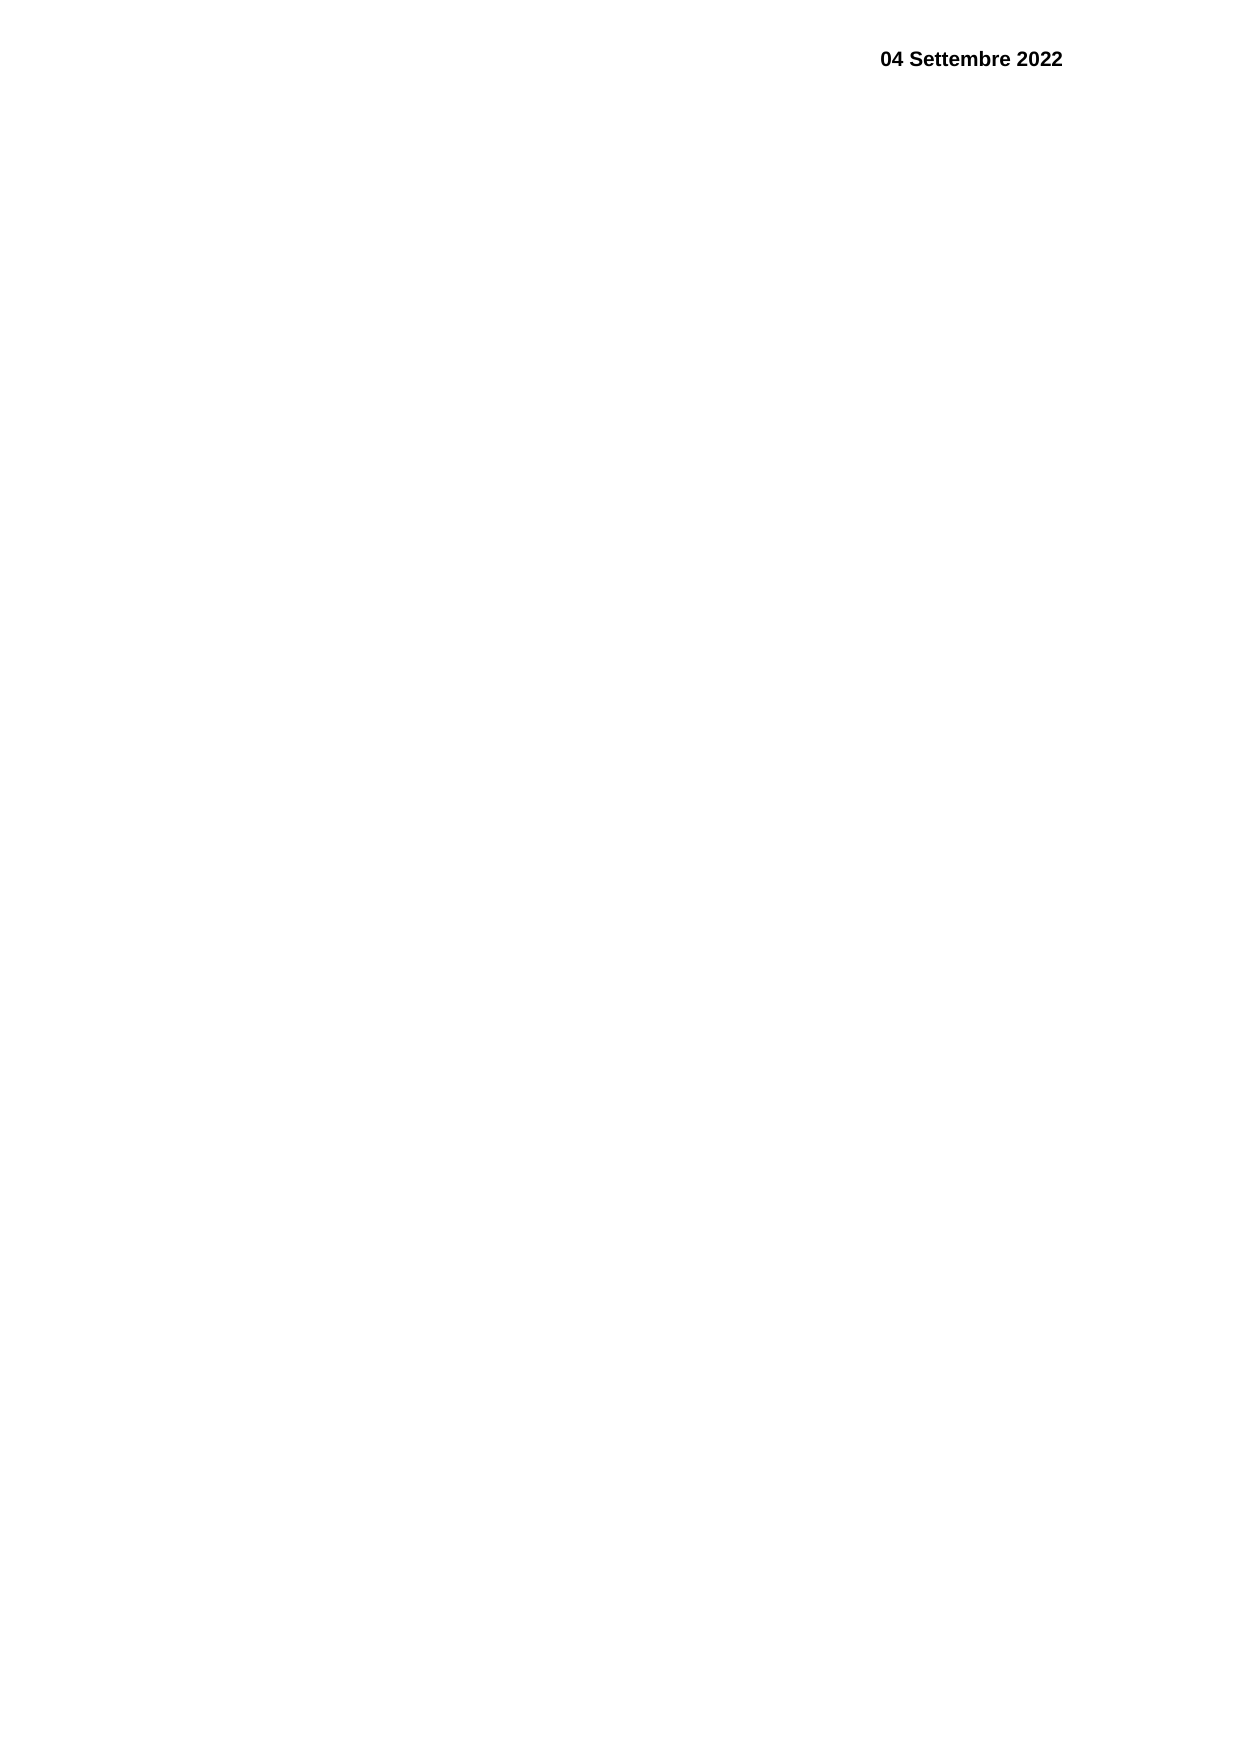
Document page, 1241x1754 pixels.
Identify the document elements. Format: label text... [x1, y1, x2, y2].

text 04 Settembre 2022 [177, 47, 1063, 71]
